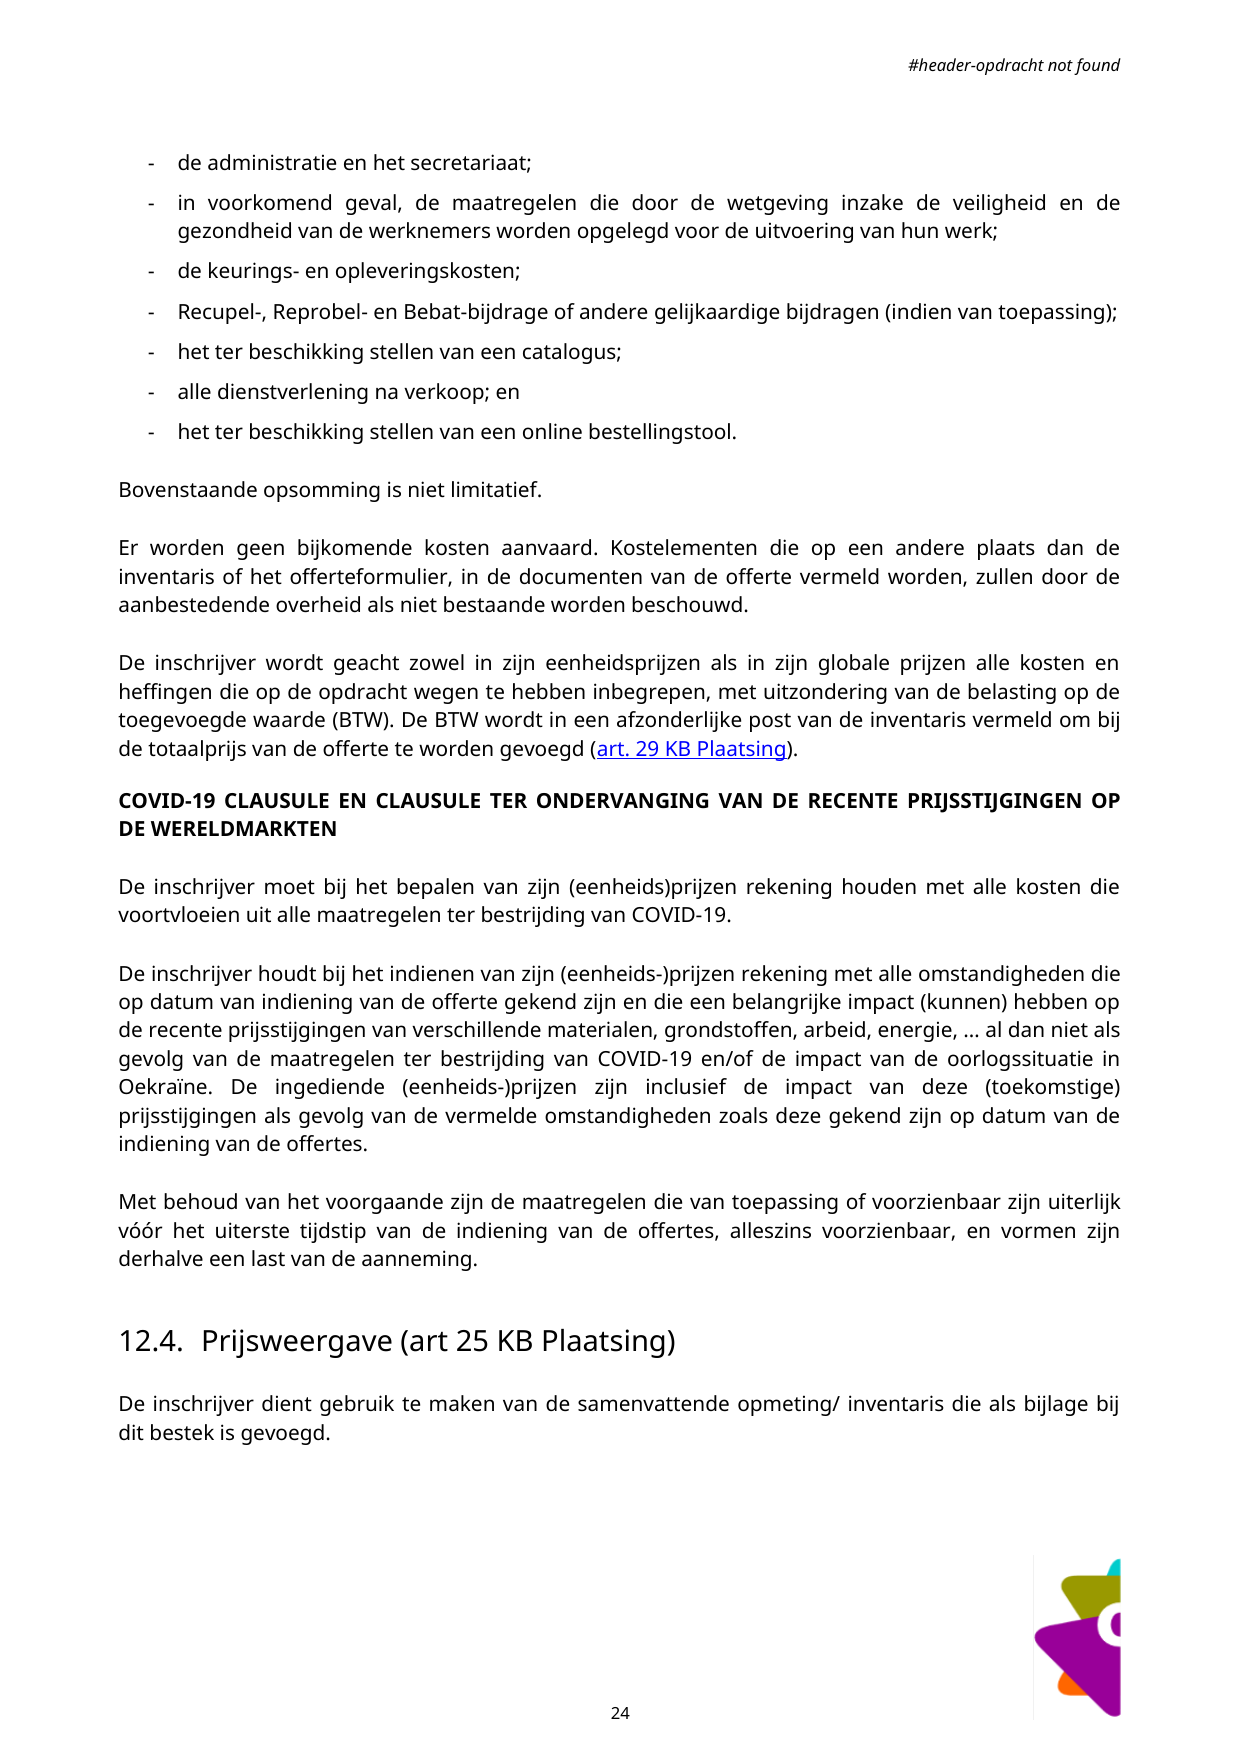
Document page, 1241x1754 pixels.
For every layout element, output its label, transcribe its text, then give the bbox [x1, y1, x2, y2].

text Bovenstaande opsomming is niet limitatief. [118, 475, 1122, 504]
list de keurings- en opleveringskosten; [148, 257, 1122, 285]
text De inschrijver wordt geacht zowel in zijn eenheidsprijzen als in zijn globale prijzen alle kosten en heffingen die op de opdracht wegen te hebben inbegrepen, met uitzondering van de belasting op de toegevoegde waarde (BTW). De BTW wordt in een afzonderlijke post van de inventaris vermeld om bij de totaalprijs van de offerte te worden gevoegd (art. 29 KB Plaatsing). [118, 648, 1122, 762]
text De inschrijver houdt bij het indienen van zijn (eenheids-)prijzen rekening met alle omstandigheden die op datum van indiening van de offerte gekend zijn en die een belangrijke impact (kunnen) hebben op de recente prijsstijgingen van verschillende materialen, grondstoffen, arbeid, energie, … al dan niet als gevolg van de maatregelen ter bestrijding van COVID-19 en/of de impact van de oorlogssituatie in Oekraïne. De ingediende (eenheids-)prijzen zijn inclusief de impact van deze (toekomstige) prijsstijgingen als gevolg van de vermelde omstandigheden zoals deze gekend zijn op datum van de indiening van de offertes. [118, 959, 1122, 1158]
subtitle Prijsweergave (art 25 KB Plaatsing) [118, 1320, 1122, 1359]
text De inschrijver dient gebruik te maken van de samenvattende opmeting/ inventaris die als bijlage bij dit bestek is gevoegd. [118, 1389, 1122, 1446]
list in voorkomend geval, de maatregelen die door de wetgeving inzake de veiligheid en de gezondheid van de werknemers worden opgelegd voor de uitvoering van hun werk; [148, 188, 1122, 245]
picture [1032, 1555, 1123, 1720]
list het ter beschikking stellen van een online bestellingstool. [148, 417, 1122, 446]
list de administratie en het secretariaat; [148, 148, 1122, 176]
list Recupel-, Reprobel- en Bebat-bijdrage of andere gelijkaardige bijdragen (indien van toepassing); [148, 297, 1122, 325]
text De inschrijver moet bij het bepalen van zijn (eenheids)prijzen rekening houden met alle kosten die voortvloeien uit alle maatregelen ter bestrijding van COVID-19. [118, 872, 1122, 929]
text Covid-19 clausule en clausule ter ondervanging van de recente prijsstijgingen op de wereldmarkten [118, 786, 1122, 843]
list het ter beschikking stellen van een catalogus; [148, 337, 1122, 365]
list alle dienstverlening na verkoop; en [148, 377, 1122, 406]
text Er worden geen bijkomende kosten aanvaard. Kostelementen die op een andere plaats dan de inventaris of het offerteformulier, in de documenten van de offerte vermeld worden, zullen door de aanbestedende overheid als niet bestaande worden beschouwd. [118, 533, 1122, 619]
text Met behoud van het voorgaande zijn de maatregelen die van toepassing of voorzienbaar zijn uiterlijk vóór het uiterste tijdstip van de indiening van de offertes, alleszins voorzienbaar, en vormen zijn derhalve een last van de aanneming. [118, 1187, 1122, 1273]
